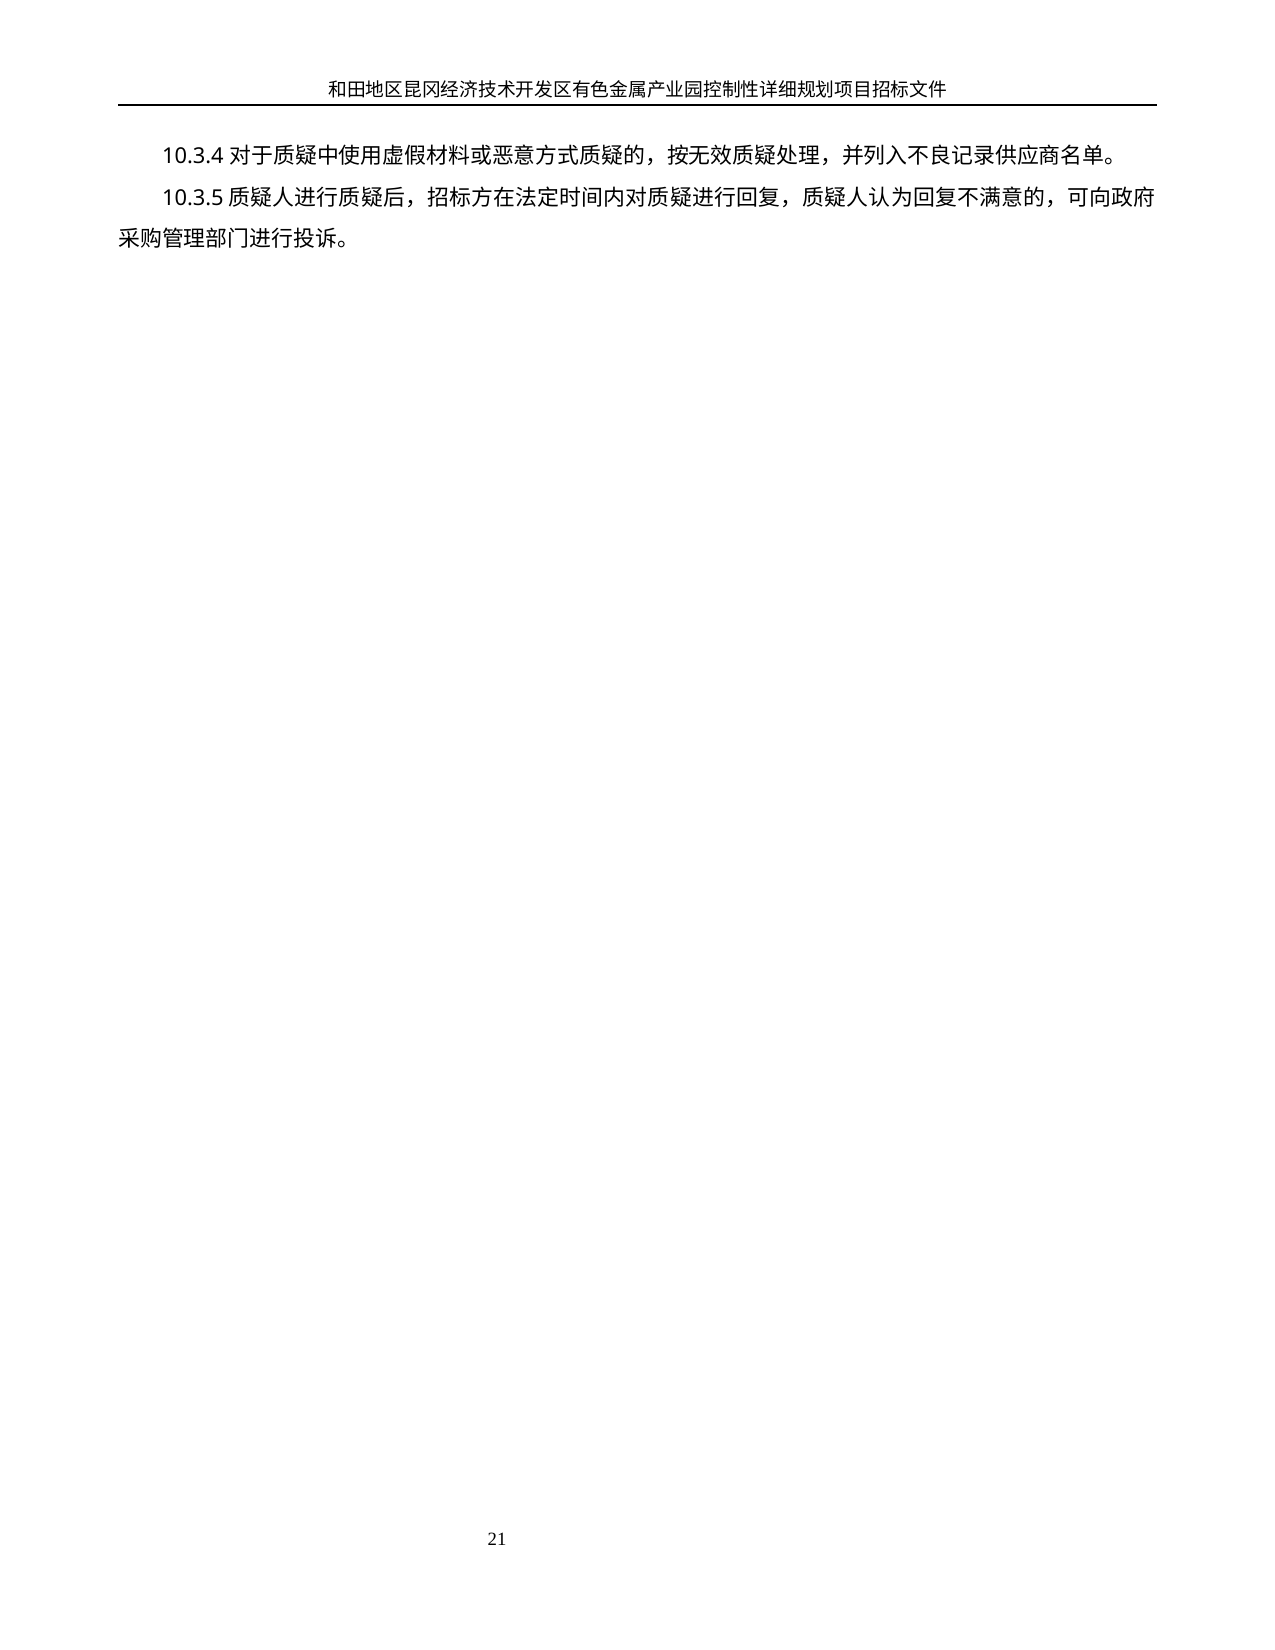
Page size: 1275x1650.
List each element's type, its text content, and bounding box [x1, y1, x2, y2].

text 10.3.4 对于质疑中使用虚假材料或恶意方式质疑的，按无效质疑处理，并列入不良记录供应商名单。 [118, 130, 1157, 172]
text 10.3.5质疑人进行质疑后，招标方在法定时间内对质疑进行回复，质疑人认为回复不满意的，可向政府采购管理部门进行投诉。 [118, 172, 1157, 255]
